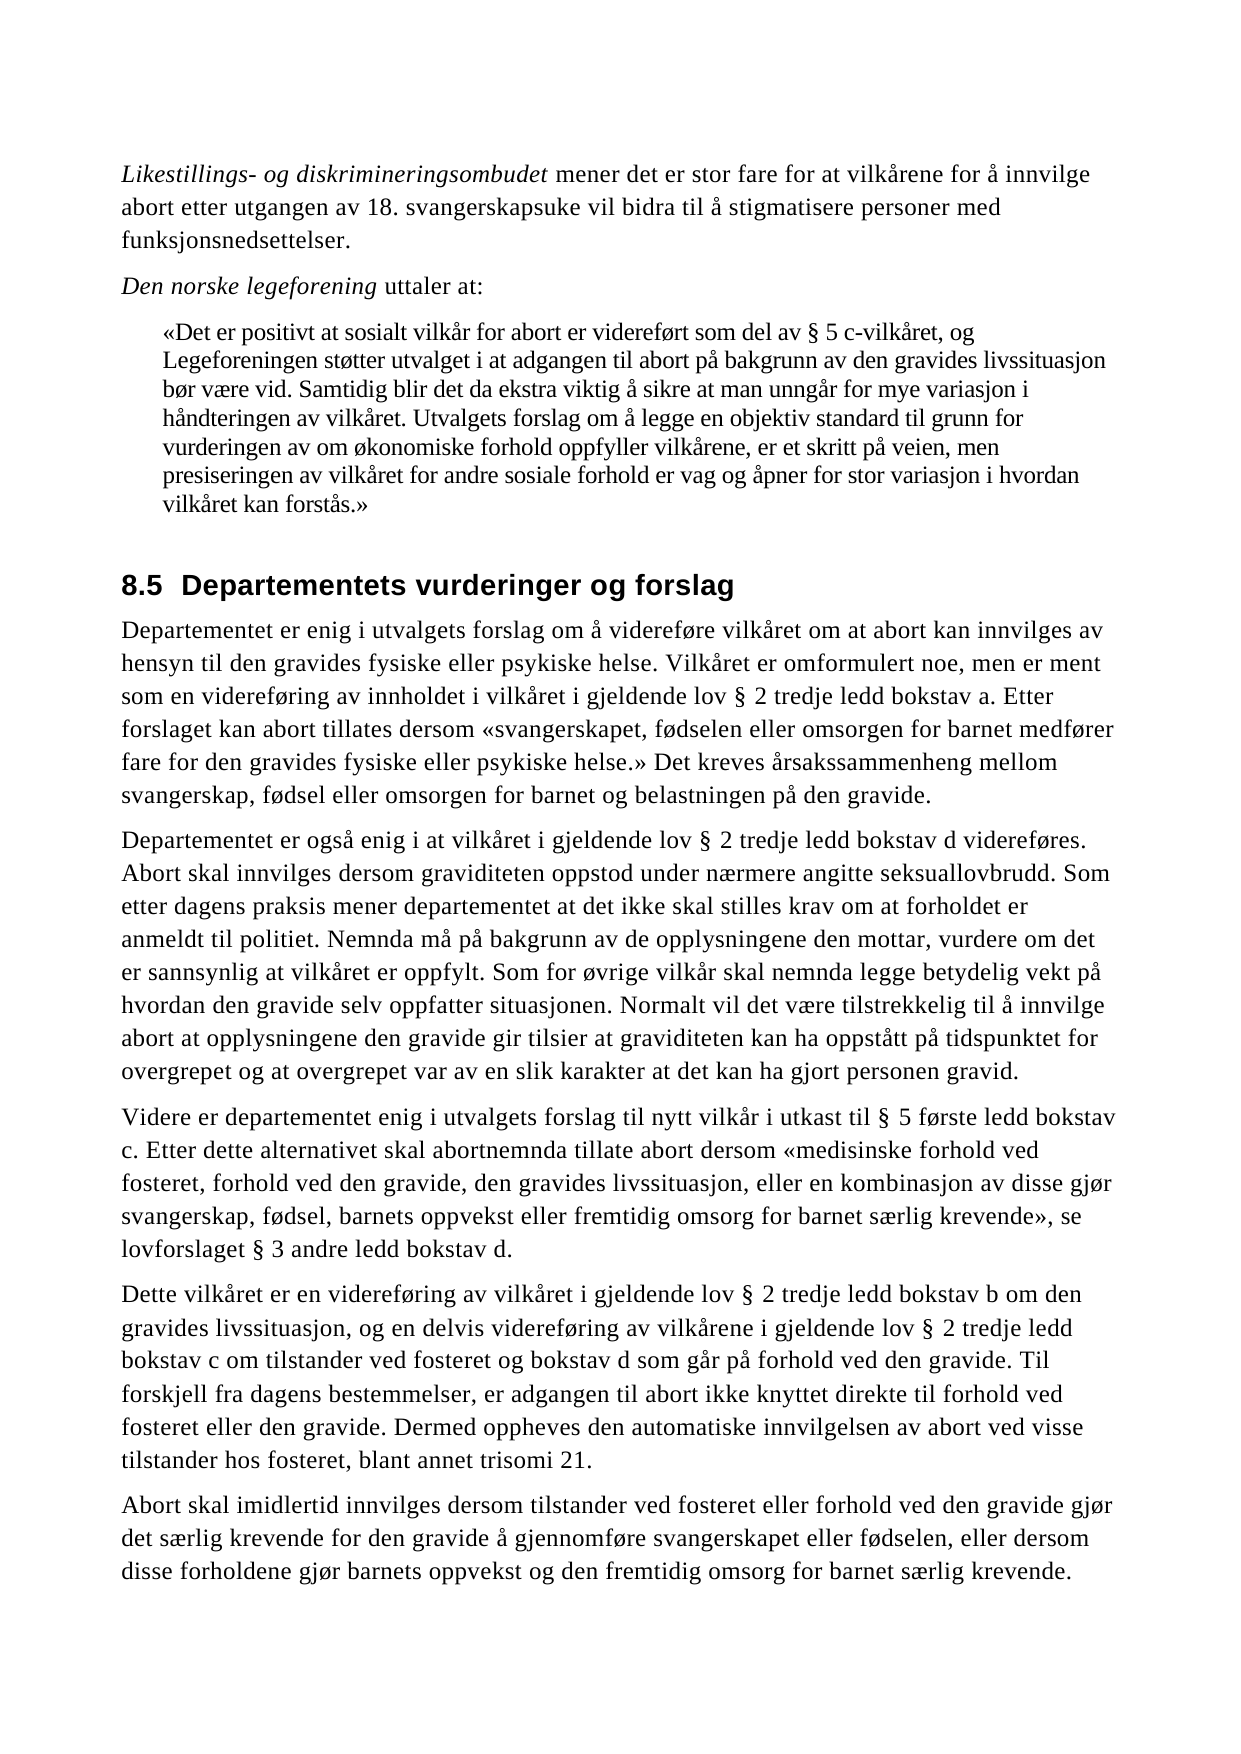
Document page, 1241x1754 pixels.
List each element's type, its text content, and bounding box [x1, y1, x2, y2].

text Departementet er enig i utvalgets forslag om å videreføre vilkåret om at abort kan innvilges av hensyn til den gravides fysiske eller psykiske helse. Vilkåret er omformulert noe, men er ment som en videreføring av innholdet i vilkåret i gjeldende lov § 2 tredje ledd bokstav a. Etter forslaget kan abort tillates dersom «svangerskapet, fødselen eller omsorgen for barnet medfører fare for den gravides fysiske eller psykiske helse.» Det kreves årsakssammenheng mellom svangerskap, fødsel eller omsorgen for barnet og belastningen på den gravide. [121, 615, 1119, 808]
text «Det er positivt at sosialt vilkår for abort er videreført som del av § 5 c-vilkåret, og Legeforeningen støtter utvalget i at adgangen til abort på bakgrunn av den gravides livssituasjon bør være vid. Samtidig blir det da ekstra viktig å sikre at man unngår for mye variasjon i håndteringen av vilkåret. Utvalgets forslag om å legge en objektiv standard til grunn for vurderingen av om økonomiske forhold oppfyller vilkårene, er et skritt på veien, men presiseringen av vilkåret for andre sosiale forhold er vag og åpner for stor variasjon i hvordan vilkåret kan forstås.» [162, 317, 1119, 518]
text Dette vilkåret er en videreføring av vilkåret i gjeldende lov § 2 tredje ledd bokstav b om den gravides livssituasjon, og en delvis videreføring av vilkårene i gjeldende lov § 2 tredje ledd bokstav c om tilstander ved fosteret og bokstav d som går på forhold ved den gravide. Til forskjell fra dagens bestemmelser, er adgangen til abort ikke knyttet direkte til forhold ved fosteret eller den gravide. Dermed oppheves den automatiske innvilgelsen av abort ved visse tilstander hos fosteret, blant annet trisomi 21. [121, 1279, 1119, 1473]
text Departementet er også enig i at vilkåret i gjeldende lov § 2 tredje ledd bokstav d videreføres. Abort skal innvilges dersom graviditeten oppstod under nærmere angitte seksuallovbrudd. Som etter dagens praksis mener departementet at det ikke skal stilles krav om at forholdet er anmeldt til politiet. Nemnda må på bakgrunn av de opplysningene den mottar, vurdere om det er sannsynlig at vilkåret er oppfylt. Som for øvrige vilkår skal nemnda legge betydelig vekt på hvordan den gravide selv oppfatter situasjonen. Normalt vil det være tilstrekkelig til å innvilge abort at opplysningene den gravide gir tilsier at graviditeten kan ha oppstått på tidspunktet for overgrepet og at overgrepet var av en slik karakter at det kan ha gjort personen gravid. [121, 825, 1119, 1085]
text Videre er departementet enig i utvalgets forslag til nytt vilkår i utkast til § 5 første ledd bokstav c. Etter dette alternativet skal abortnemnda tillate abort dersom «medisinske forhold ved fosteret, forhold ved den gravide, den gravides livssituasjon, eller en kombinasjon av disse gjør svangerskap, fødsel, barnets oppvekst eller fremtidig omsorg for barnet særlig krevende», se lovforslaget § 3 andre ledd bokstav d. [121, 1102, 1119, 1263]
text Likestillings- og diskrimineringsombudet mener det er stor fare for at vilkårene for å innvilge abort etter utgangen av 18. svangerskapsuke vil bidra til å stigmatisere personer med funksjonsnedsettelser. [121, 159, 1119, 254]
subtitle Departementets vurderinger og forslag [121, 568, 1119, 601]
text Den norske legeforening uttaler at: [121, 271, 1119, 300]
text Abort skal imidlertid innvilges dersom tilstander ved fosteret eller forhold ved den gravide gjør det særlig krevende for den gravide å gjennomføre svangerskapet eller fødselen, eller dersom disse forholdene gjør barnets oppvekst og den fremtidig omsorg for barnet særlig krevende. [121, 1490, 1119, 1585]
